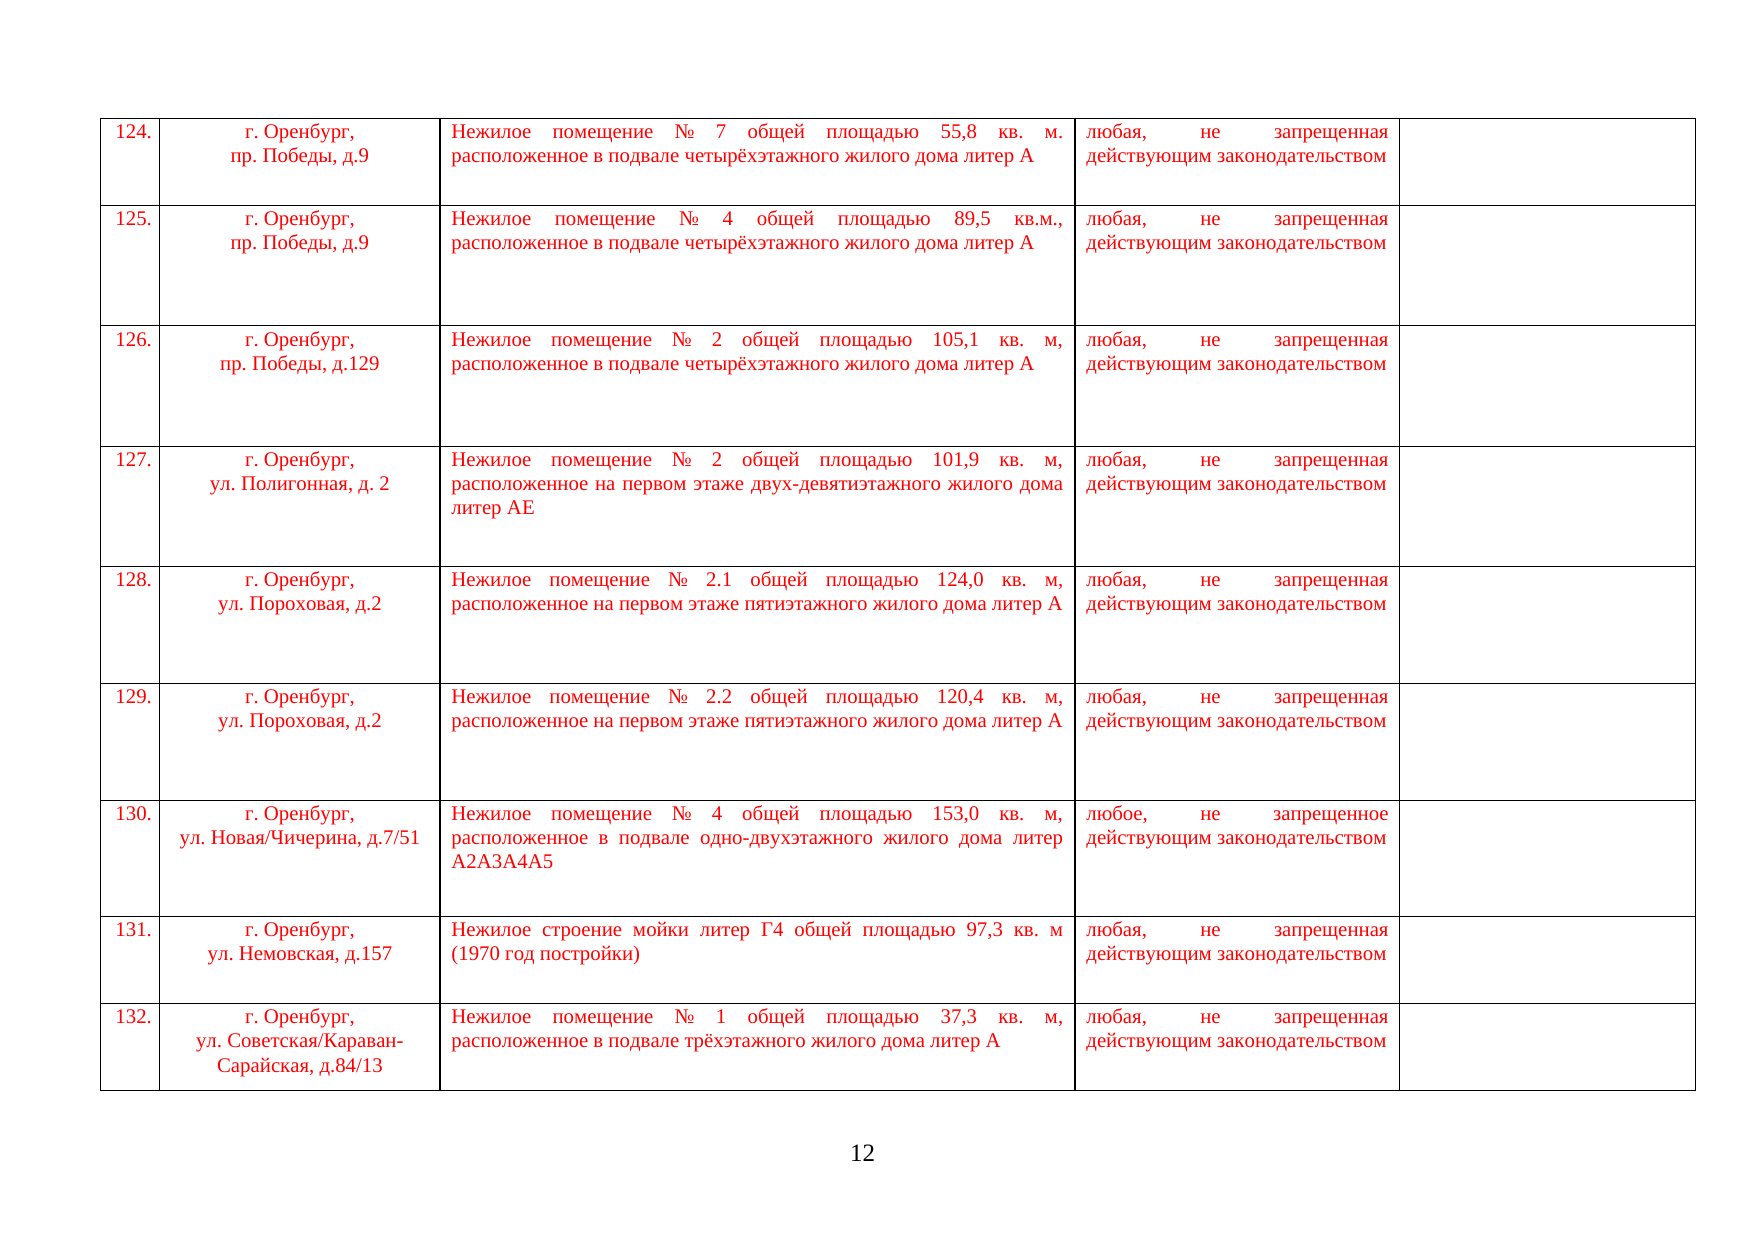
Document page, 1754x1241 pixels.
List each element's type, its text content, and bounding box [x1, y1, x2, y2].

table_cell [101, 119, 159, 205]
table_cell [101, 206, 159, 325]
table_cell Нежилое помещение № 4 общей площадью 89,5 кв.м., расположенное в подвале четырёхэтажного жилого дома литер А [441, 206, 1074, 325]
table_cell любая, не запрещенная действующим законодательством [1076, 447, 1399, 566]
table_cell любая, не запрещенная действующим законодательством [1076, 917, 1399, 1003]
table_cell любое, не запрещенное действующим законодательством [1076, 801, 1399, 916]
table_cell [1400, 917, 1695, 1003]
table_cell Нежилое помещение № 4 общей площадью 153,0 кв. м, расположенное в подвале одно-двухэтажного жилого дома литер А2А3А4А5 [441, 801, 1074, 916]
table_cell любая, не запрещенная действующим законодательством [1076, 206, 1399, 325]
table_cell [101, 567, 159, 683]
table_cell г. Оренбург, пр. Победы, д.9 [160, 119, 439, 205]
table_cell г. Оренбург, пр. Победы, д.129 [160, 326, 439, 446]
table_cell [1400, 119, 1695, 205]
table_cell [1076, 1004, 1399, 1090]
table_cell [1400, 801, 1695, 916]
table_cell [1400, 206, 1695, 325]
table_cell [101, 801, 159, 916]
table_cell г. Оренбург, ул. Пороховая, д.2 [160, 684, 439, 799]
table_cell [1076, 119, 1399, 205]
table_cell [101, 1004, 159, 1090]
table_cell г. Оренбург, ул. Полигонная, д. 2 [160, 447, 439, 566]
table_cell Нежилое помещение № 2 общей площадью 101,9 кв. м, расположенное на первом этаже двух-девятиэтажного жилого дома литер АЕ [441, 447, 1074, 566]
table_cell Нежилое помещение № 1 общей площадью 37,3 кв. м, расположенное в подвале трёхэтажного жилого дома литер А [441, 1004, 1074, 1090]
table_cell [101, 326, 159, 446]
table_cell Нежилое помещение № 2.1 общей площадью 124,0 кв. м, расположенное на первом этаже пятиэтажного жилого дома литер А [441, 567, 1074, 683]
table_cell [101, 684, 159, 799]
table_cell любая, не запрещенная действующим законодательством [1076, 567, 1399, 683]
table_cell любая, не запрещенная действующим законодательством [1076, 326, 1399, 446]
table_cell любая, не запрещенная действующим законодательством [1076, 684, 1399, 799]
table_cell [1400, 1004, 1695, 1090]
table_cell [1400, 447, 1695, 566]
table_cell г. Оренбург, ул. Советская/Караван- Сарайская, д.84/13 [160, 1004, 439, 1090]
table_cell Нежилое помещение № 2.2 общей площадью 120,4 кв. м, расположенное на первом этаже пятиэтажного жилого дома литер А [441, 684, 1074, 799]
table_cell г. Оренбург, ул. Немовская, д.157 [160, 917, 439, 1003]
table_cell [1400, 567, 1695, 683]
table_cell г. Оренбург, ул. Пороховая, д.2 [160, 567, 439, 683]
table_cell [101, 447, 159, 566]
table_cell [1400, 326, 1695, 446]
table_cell Нежилое помещение № 7 общей площадью 55,8 кв. м. расположенное в подвале четырёхэтажного жилого дома литер А [441, 119, 1074, 205]
table_cell г. Оренбург, пр. Победы, д.9 [160, 206, 439, 325]
table_cell Нежилое строение мойки литер Г4 общей площадью 97,3 кв. м (1970 год постройки) [441, 917, 1074, 1003]
table_cell г. Оренбург, ул. Новая/Чичерина, д.7/51 [160, 801, 439, 916]
table_cell Нежилое помещение № 2 общей площадью 105,1 кв. м, расположенное в подвале четырёхэтажного жилого дома литер А [441, 326, 1074, 446]
table_cell [101, 917, 159, 1003]
table_cell [1400, 684, 1695, 799]
